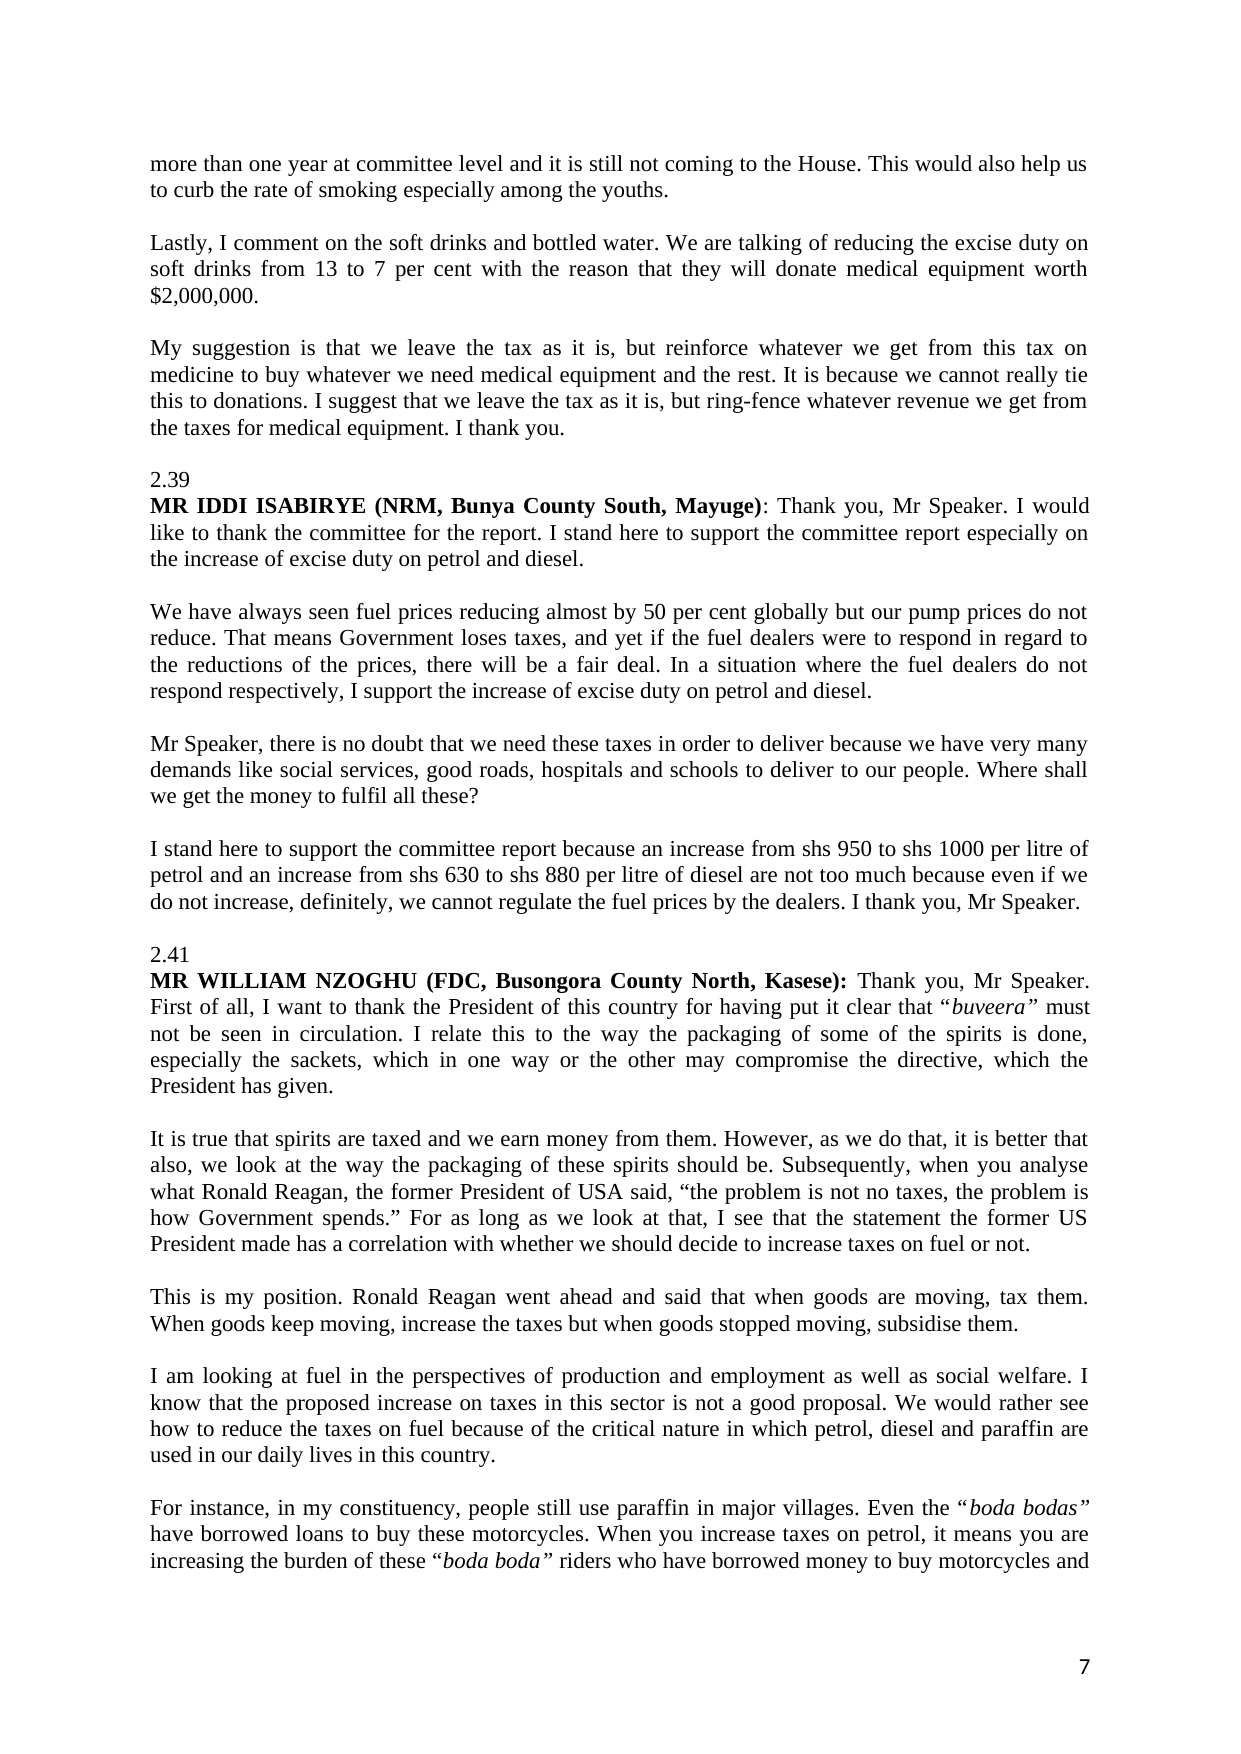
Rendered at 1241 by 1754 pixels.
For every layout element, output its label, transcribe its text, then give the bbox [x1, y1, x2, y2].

text I am looking at fuel in the perspectives of production and employment as well as social welfare. I know that the proposed increase on taxes in this sector is not a good proposal. We would rather see how to reduce the taxes on fuel because of the critical nature in which petrol, diesel and paraffin are used in our daily lives in this country. [150, 1362, 1090, 1468]
text I stand here to support the committee report because an increase from shs 950 to shs 1000 per litre of petrol and an increase from shs 630 to shs 880 per litre of diesel are not too much because even if we do not increase, definitely, we cannot regulate the fuel prices by the dealers. I thank you, Mr Speaker. [150, 835, 1090, 914]
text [150, 1494, 1090, 1573]
text 2.41 [150, 941, 1090, 967]
text My suggestion is that we leave the tax as it is, but reinforce whatever we get from this tax on medicine to buy whatever we need medical equipment and the rest. It is because we cannot really tie this to donations. I suggest that we leave the tax as it is, but ring-fence whatever revenue we get from the taxes for medical equipment. I thank you. [150, 334, 1090, 440]
text 2.39 [150, 466, 1090, 493]
text This is my position. Ronald Reagan went ahead and said that when goods are moving, tax them. When goods keep moving, increase the taxes but when goods stopped moving, subsidise them. [150, 1283, 1090, 1336]
text We have always seen fuel prices reducing almost by 50 per cent globally but our pump prices do not reduce. That means Government loses taxes, and yet if the fuel dealers were to respond in regard to the reductions of the prices, there will be a fair deal. In a situation where the fuel dealers do not respond respectively, I support the increase of excise duty on petrol and diesel. [150, 598, 1090, 703]
text Lastly, I comment on the soft drinks and bottled water. We are talking of reducing the excise duty on soft drinks from 13 to 7 per cent with the reason that they will donate medical equipment worth $2,000,000. [150, 229, 1090, 308]
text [150, 150, 1090, 203]
text MR WILLIAM NZOGHU (FDC, Busongora County North, Kasese): Thank you, Mr Speaker. First of all, I want to thank the President of this country for having put it clear that “buveera” must not be seen in circulation. I relate this to the way the packaging of some of the spirits is done, especially the sackets, which in one way or the other may compromise the directive, which the President has given. [150, 967, 1090, 1099]
text Mr Speaker, there is no doubt that we need these taxes in order to deliver because we have very many demands like social services, good roads, hospitals and schools to deliver to our people. Where shall we get the money to fulfil all these? [150, 730, 1090, 809]
text MR IDDI ISABIRYE (NRM, Bunya County South, Mayuge): Thank you, Mr Speaker. I would like to thank the committee for the report. I stand here to support the committee report especially on the increase of excise duty on petrol and diesel. [150, 493, 1090, 572]
text It is true that spirits are taxed and we earn money from them. However, as we do that, it is better that also, we look at the way the packaging of these spirits should be. Subsequently, when you analyse what Ronald Reagan, the former President of USA said, “the problem is not no taxes, the problem is how Government spends.” For as long as we look at that, I see that the statement the former US President made has a correlation with whether we should decide to increase taxes on fuel or not. [150, 1125, 1090, 1257]
